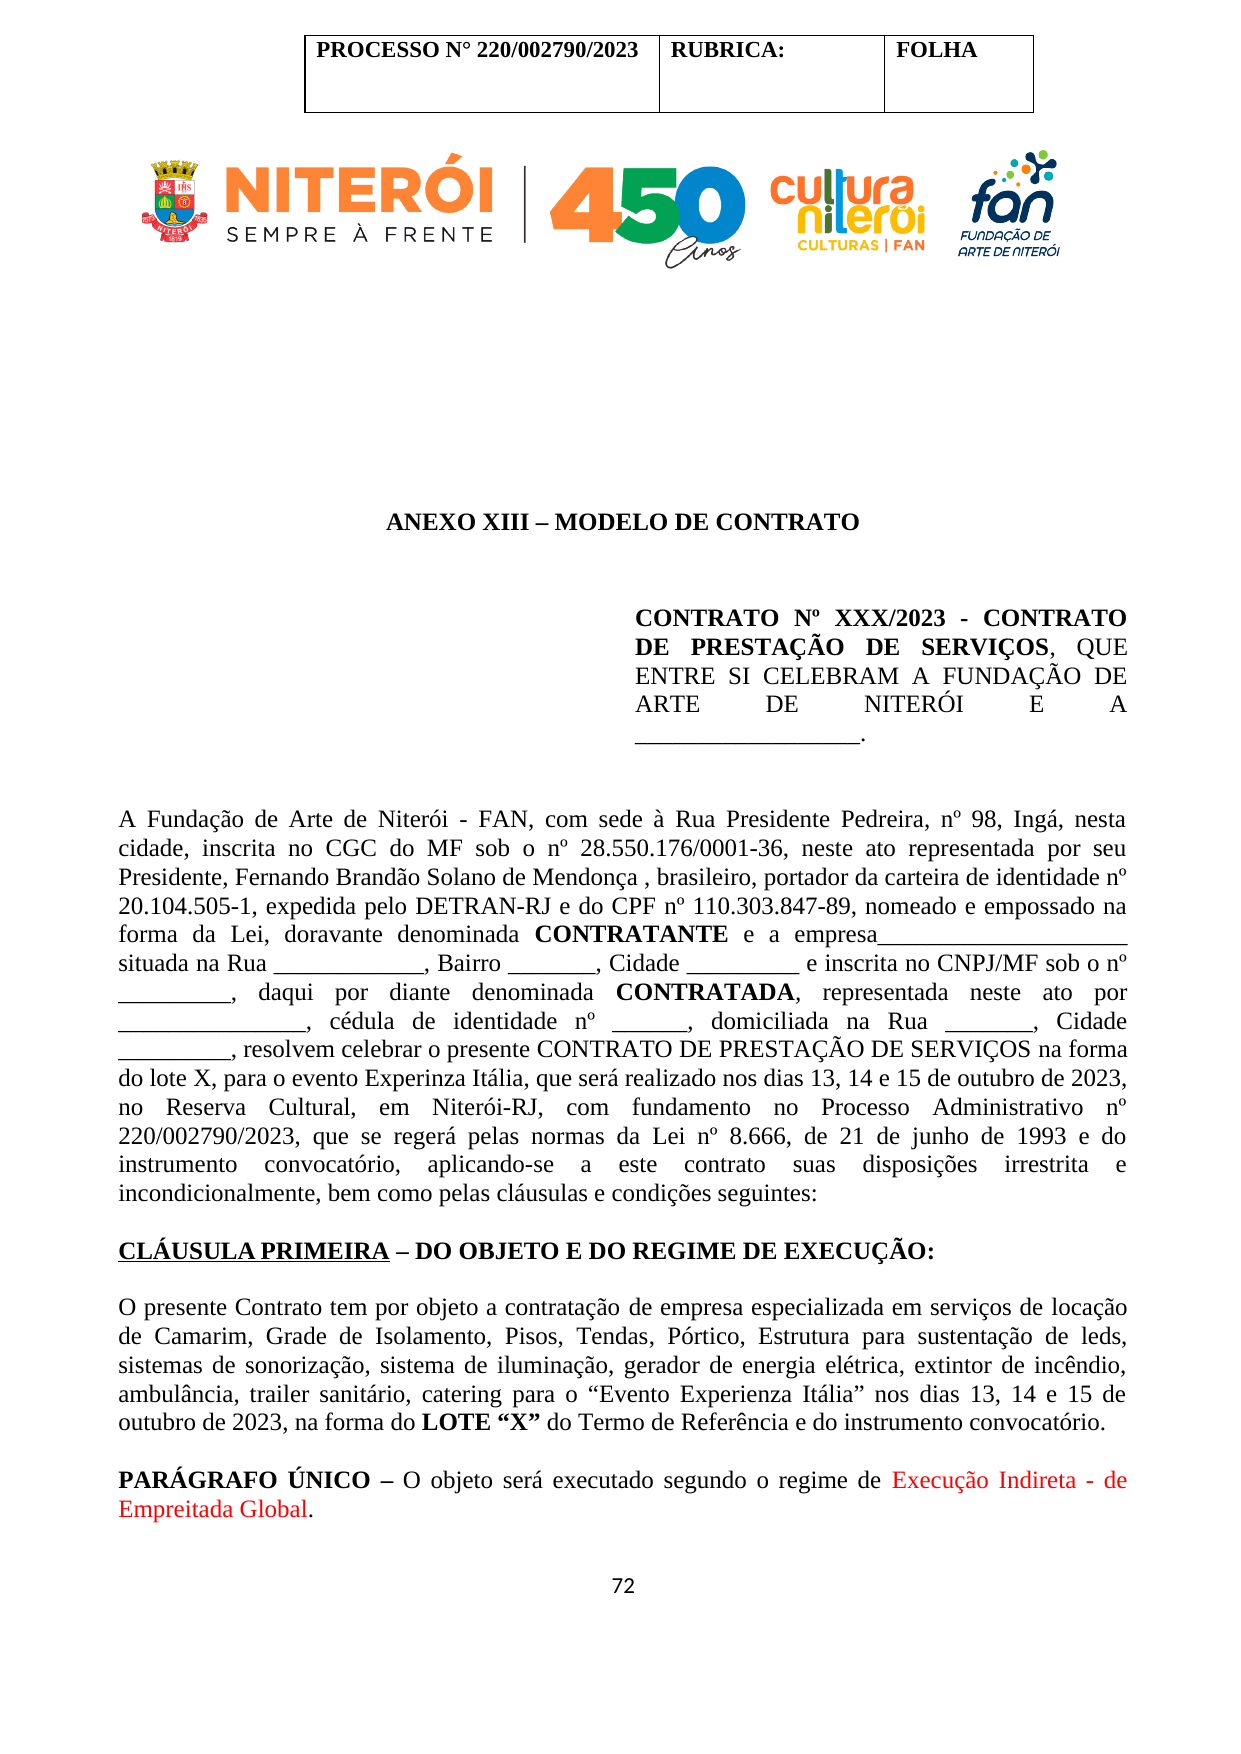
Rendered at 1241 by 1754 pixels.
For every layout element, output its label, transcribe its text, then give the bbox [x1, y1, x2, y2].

text PARÁGRAFO ÚNICO – O objeto será executado segundo o regime de Execução Indireta - de Empreitada Global. [118, 1465, 1128, 1522]
text CONTRATO Nº XXX/2023 - CONTRATO DE PRESTAÇÃO DE SERVIÇOS, QUE ENTRE SI CELEBRAM A FUNDAÇÃO DE ARTE DE NITERÓI E A __________________. [635, 603, 1128, 747]
subtitle CLÁUSULA PRIMEIRA – DO OBJETO E DO REGIME DE EXECUÇÃO: [118, 1236, 1128, 1264]
text O presente Contrato tem por objeto a contratação de empresa especializada em serviços de locação de Camarim, Grade de Isolamento, Pisos, Tendas, Pórtico, Estrutura para sustentação de leds, sistemas de sonorização, sistema de iluminação, gerador de energia elétrica, extintor de incêndio, ambulância, trailer sanitário, catering para o “Evento Experienza Itália” nos dias 13, 14 e 15 de outubro de 2023, na forma do LOTE “X” do Termo de Referência e do instrumento convocatório. [118, 1292, 1128, 1436]
picture [118, 115, 1078, 292]
text ANEXO XIII – MODELO DE CONTRATO [118, 507, 1128, 536]
text A Fundação de Arte de Niterói - FAN, com sede à Rua Presidente Pedreira, nº 98, Ingá, nesta cidade, inscrita no CGC do MF sob o nº 28.550.176/0001-36, neste ato representada por seu Presidente, Fernando Brandão Solano de Mendonça , brasileiro, portador da carteira de identidade nº 20.104.505-1, expedida pelo DETRAN-RJ e do CPF nº 110.303.847-89, nomeado e empossado na forma da Lei, doravante denominada CONTRATANTE e a empresa____________________ situada na Rua ____________, Bairro _______, Cidade _________ e inscrita no CNPJ/MF sob o nº _________, daqui por diante denominada CONTRATADA, representada neste ato por _______________, cédula de identidade nº ______, domiciliada na Rua _______, Cidade _________, resolvem celebrar o presente CONTRATO DE PRESTAÇÃO DE SERVIÇOS na forma do lote X, para o evento Experinza Itália, que será realizado nos dias 13, 14 e 15 de outubro de 2023, no Reserva Cultural, em Niterói-RJ, com fundamento no Processo Administrativo nº 220/002790/2023, que se regerá pelas normas da Lei nº 8.666, de 21 de junho de 1993 e do instrumento convocatório, aplicando-se a este contrato suas disposições irrestrita e incondicionalmente, bem como pelas cláusulas e condições seguintes: [118, 804, 1128, 1207]
